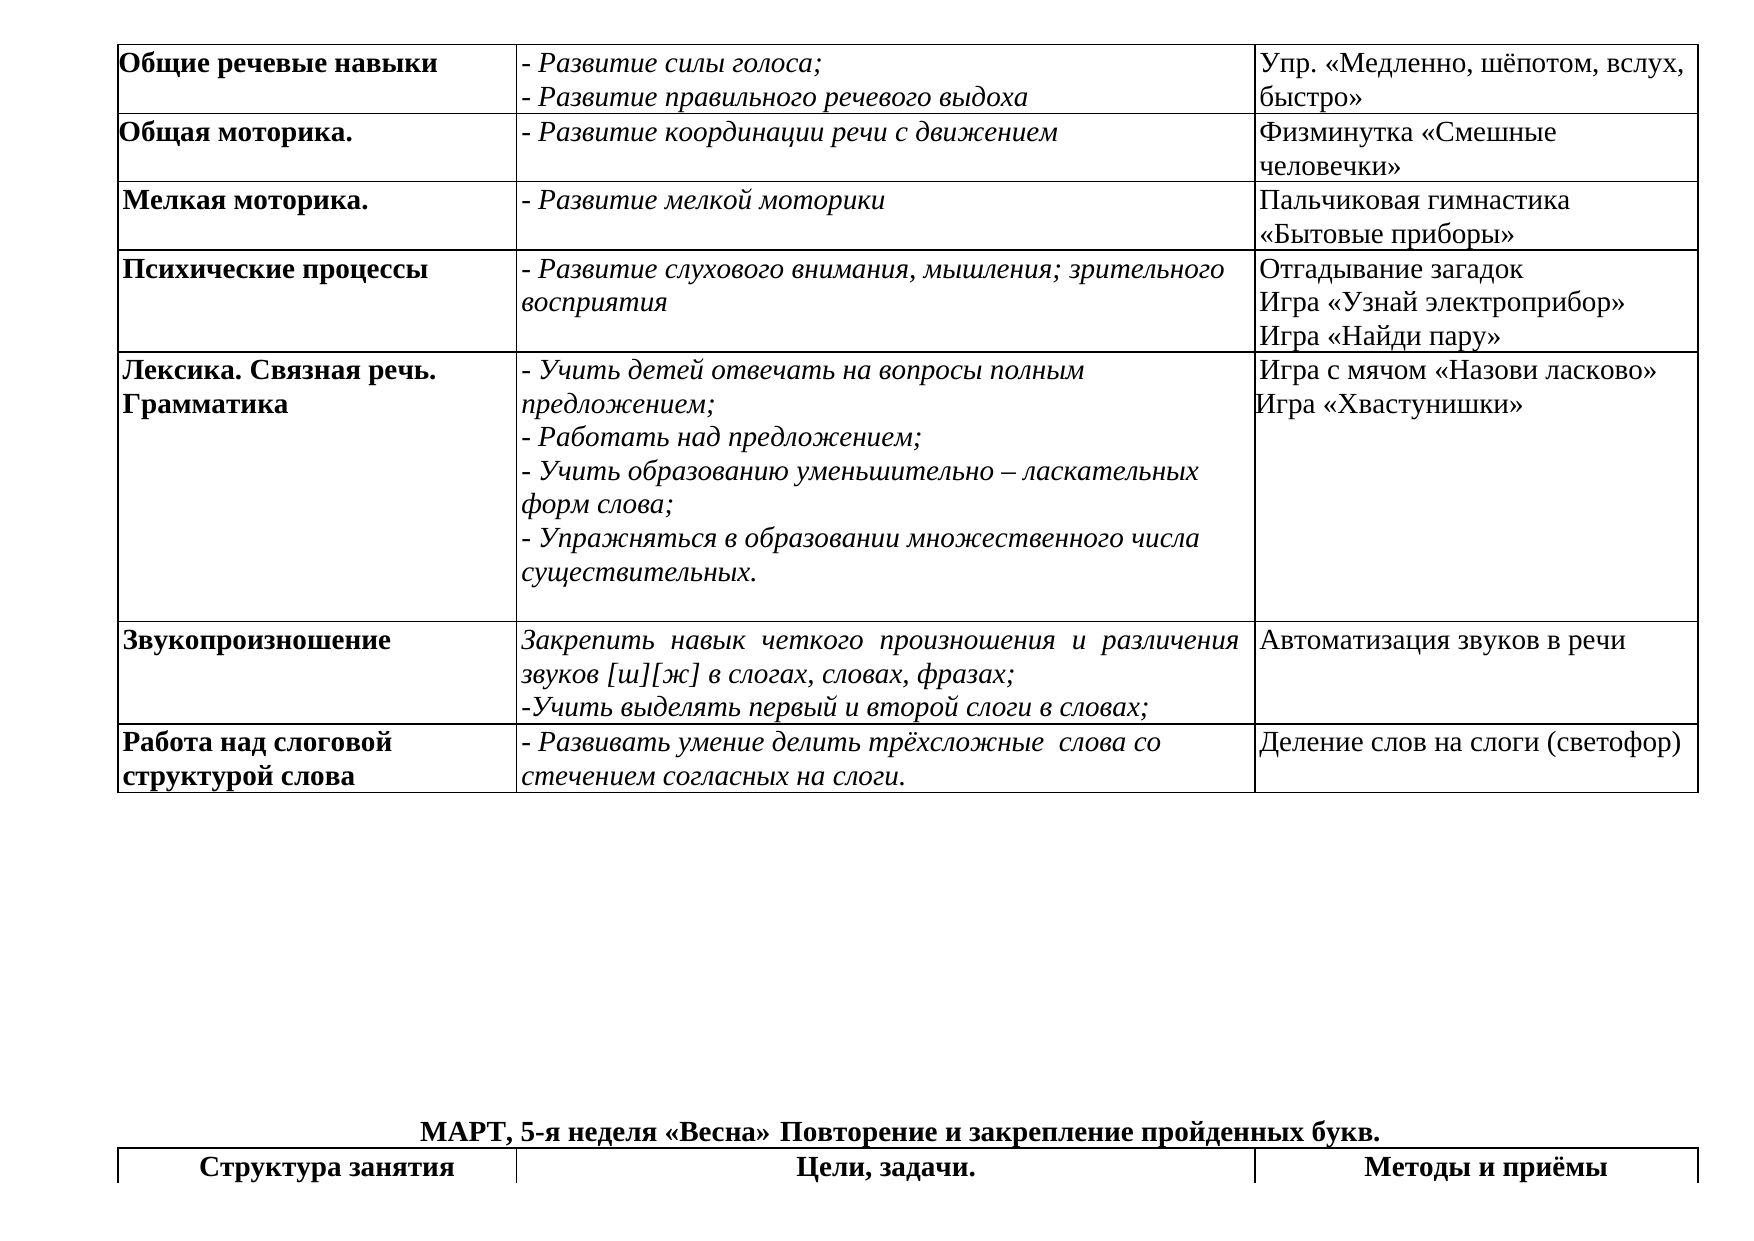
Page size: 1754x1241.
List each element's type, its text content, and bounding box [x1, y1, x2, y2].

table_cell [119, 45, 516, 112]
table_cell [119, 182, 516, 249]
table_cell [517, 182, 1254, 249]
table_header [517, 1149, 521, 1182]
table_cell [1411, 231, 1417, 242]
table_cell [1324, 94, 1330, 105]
text МАРТ, 5-я неделя «Весна» Повторение и закрепление пройденных букв. [151, 1114, 1614, 1147]
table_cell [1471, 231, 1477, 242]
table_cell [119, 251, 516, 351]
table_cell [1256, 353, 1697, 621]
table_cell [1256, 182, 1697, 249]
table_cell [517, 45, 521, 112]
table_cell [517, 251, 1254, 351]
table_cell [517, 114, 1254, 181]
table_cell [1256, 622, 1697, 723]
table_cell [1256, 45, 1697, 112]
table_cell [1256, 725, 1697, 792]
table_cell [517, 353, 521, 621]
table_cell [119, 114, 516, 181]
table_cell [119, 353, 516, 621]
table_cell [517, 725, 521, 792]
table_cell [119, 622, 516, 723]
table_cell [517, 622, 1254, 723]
